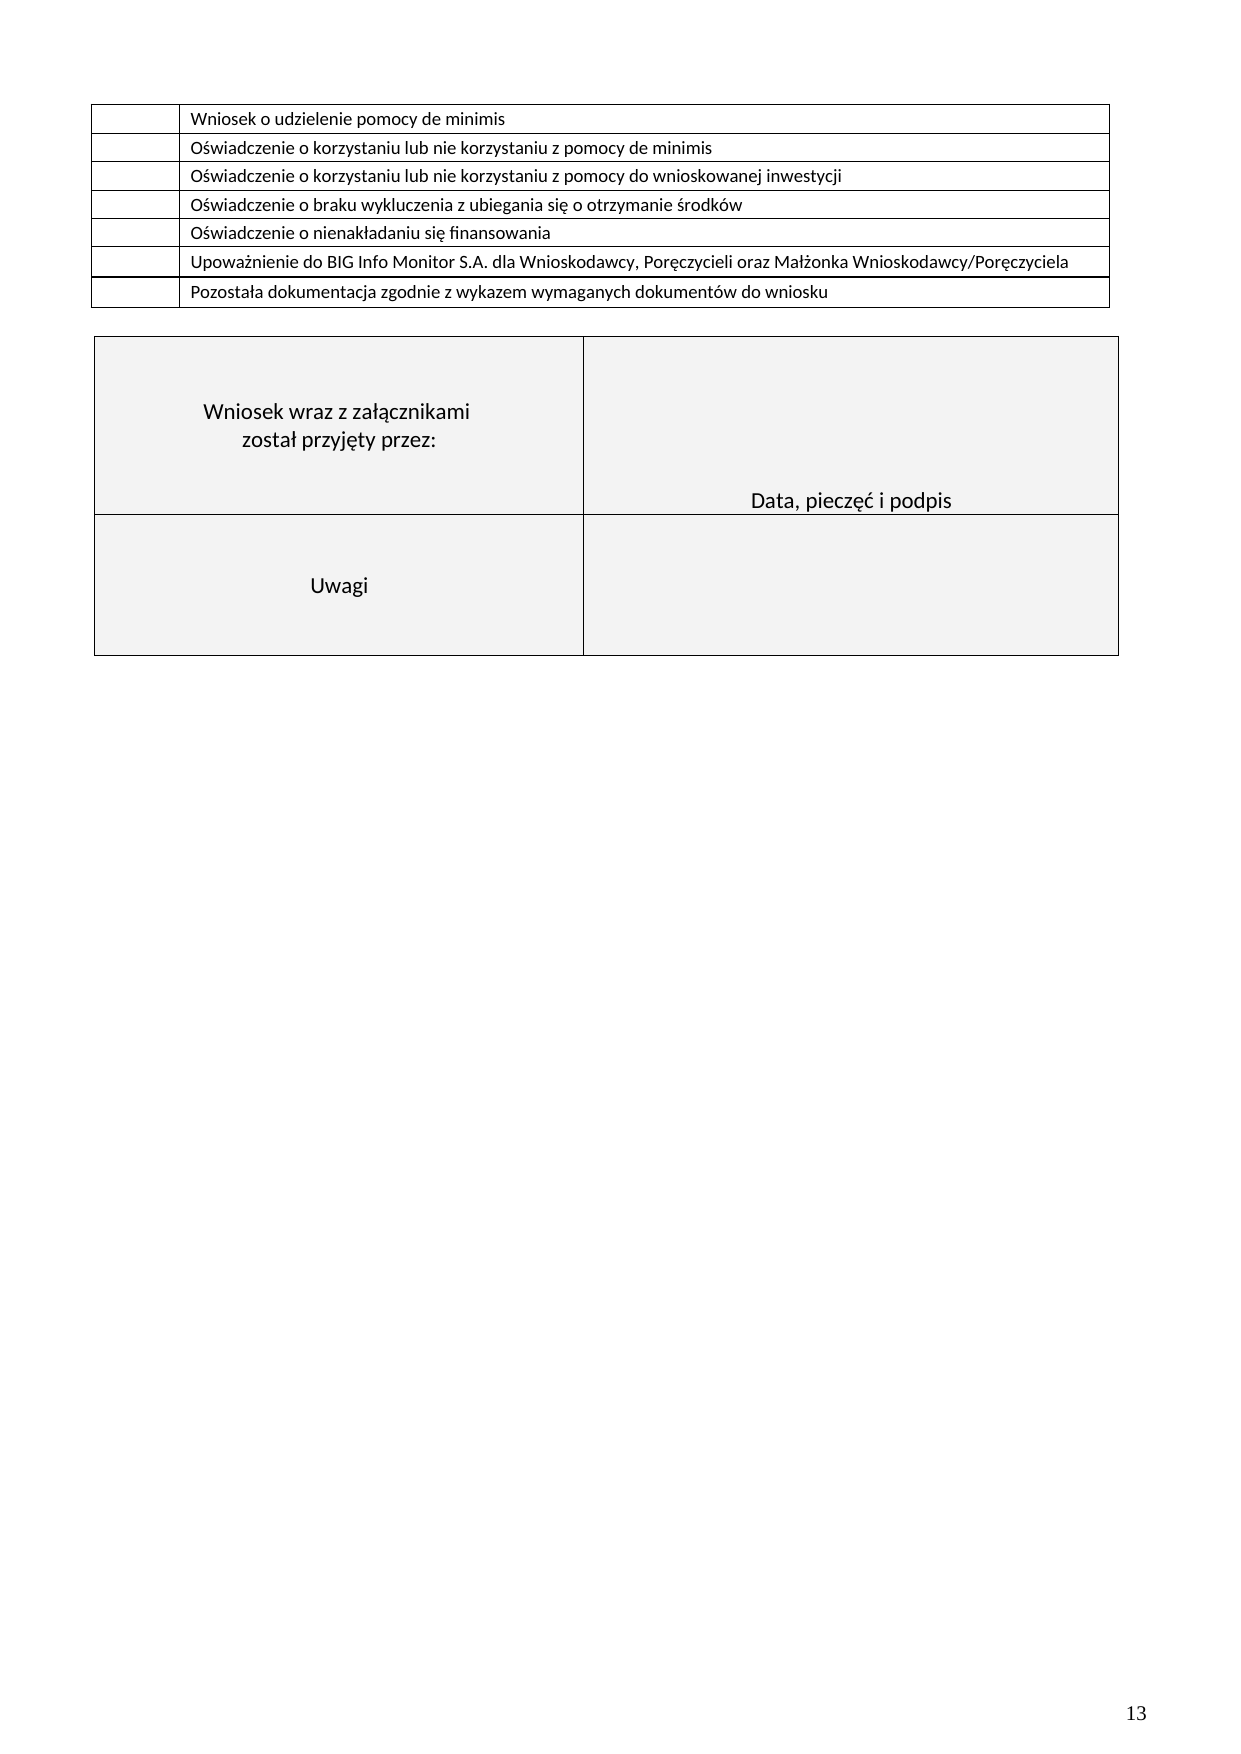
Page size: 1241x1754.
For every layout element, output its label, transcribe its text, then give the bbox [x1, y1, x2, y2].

table_cell [92, 162, 179, 190]
table_header Wniosek wraz z załącznikami został przyjęty przez: [95, 337, 583, 514]
table_cell [92, 219, 179, 246]
table_cell [92, 191, 179, 218]
table_cell Oświadczenie o braku wykluczenia z ubiegania się o otrzymanie środków [180, 191, 1109, 218]
table_header Data, pieczęć i podpis [584, 337, 1118, 514]
table_cell Pozostała dokumentacja zgodnie z wykazem wymaganych dokumentów do wniosku [180, 278, 1109, 307]
table_cell Oświadczenie o nienakładaniu się finansowania [180, 219, 1109, 246]
table_cell Oświadczenie o korzystaniu lub nie korzystaniu z pomocy de minimis [180, 134, 1109, 161]
table_cell Oświadczenie o korzystaniu lub nie korzystaniu z pomocy do wnioskowanej inwestycji [180, 162, 1109, 190]
table_cell [92, 105, 179, 132]
table_cell [92, 278, 179, 307]
table_cell Uwagi [95, 515, 583, 655]
table_cell [92, 134, 179, 161]
table_cell [92, 247, 179, 276]
table_cell [584, 515, 1118, 655]
table_cell Upoważnienie do BIG Info Monitor S.A. dla Wnioskodawcy, Poręczycieli oraz Małżonka Wnioskodawcy/Poręczyciela [180, 247, 1109, 276]
table_cell Wniosek o udzielenie pomocy de minimis [180, 105, 1109, 132]
